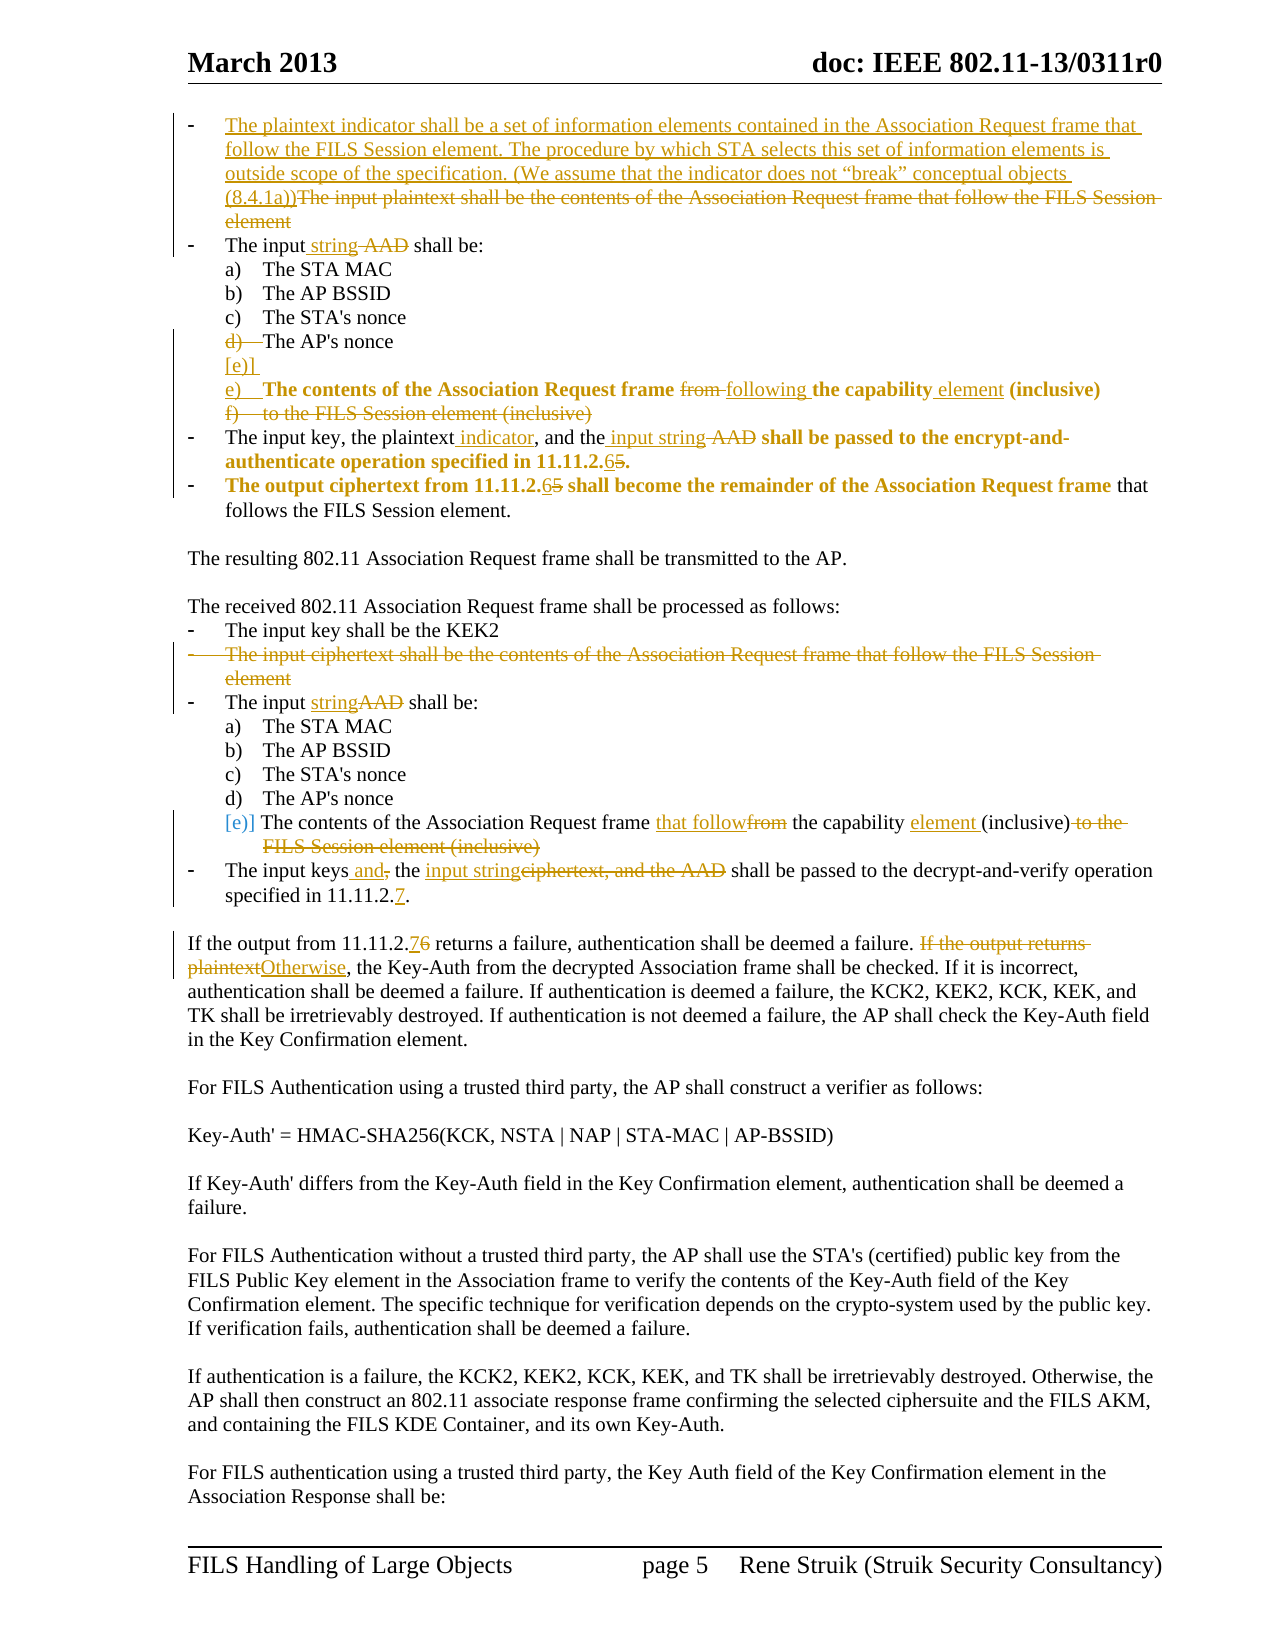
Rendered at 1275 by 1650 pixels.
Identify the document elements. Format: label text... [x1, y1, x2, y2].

list The AP BSSID [225, 738, 1162, 762]
list The input shall be: [187, 690, 1162, 714]
list The AP's nonce [225, 329, 1162, 353]
list The STA's nonce [225, 762, 1162, 786]
text If the output from 11.11.2. returns a failure, authentication shall be deemed a failure. , the Key-Auth from the decrypted Association frame shall be checked. If it is incorrect, authentication shall be deemed a failure. If authentication is deemed a failure, the KCK2, KEK2, KCK, KEK, and TK shall be irretrievably destroyed. If authentication is not deemed a failure, the AP shall check the Key-Auth field in the Key Confirmation element. [187, 931, 1162, 1051]
list The input key, the plaintext, and the shall be passed to the encrypt-and-authenticate operation specified in 11.11.2.. [187, 425, 1162, 473]
list The input shall be: [187, 233, 1162, 257]
list The input key shall be the KEK2 [187, 618, 1162, 642]
text For FILS authentication using a trusted third party, the Key Auth field of the Key Confirmation element in the Association Response shall be: [187, 1460, 1162, 1508]
text For FILS Authentication using a trusted third party, the AP shall construct a verifier as follows: [187, 1075, 1162, 1099]
text For FILS Authentication without a trusted third party, the AP shall use the STA's (certified) public key from the FILS Public Key element in the Association frame to verify the contents of the Key-Auth field of the Key Confirmation element. The specific technique for verification depends on the crypto-system used by the public key. If verification fails, authentication shall be deemed a failure. [187, 1243, 1162, 1340]
list The contents of the Association Request frame the capability (inclusive) [225, 810, 1162, 858]
text Key-Auth' = HMAC-SHA256(KCK, NSTA | NAP | STA-MAC | AP-BSSID) [187, 1123, 1162, 1147]
list The AP's nonce [225, 786, 1162, 810]
list The STA MAC [225, 714, 1162, 738]
list The AP BSSID [225, 281, 1162, 305]
text The received 802.11 Association Request frame shall be processed as follows: [187, 594, 1162, 618]
list The input keys the shall be passed to the decrypt-and-verify operation specified in 11.11.2.. [187, 858, 1162, 907]
list The STA's nonce [225, 305, 1162, 329]
list The contents of the Association Request frame the capability (inclusive) [225, 377, 1162, 401]
text The resulting 802.11 Association Request frame shall be transmitted to the AP. [187, 546, 1162, 570]
list The STA MAC [225, 257, 1162, 281]
text If Key-Auth' differs from the Key-Auth field in the Key Confirmation element, authentication shall be deemed a failure. [187, 1171, 1162, 1219]
text If authentication is a failure, the KCK2, KEK2, KCK, KEK, and TK shall be irretrievably destroyed. Otherwise, the AP shall then construct an 802.11 associate response frame confirming the selected ciphersuite and the FILS AKM, and containing the FILS KDE Container, and its own Key-Auth. [187, 1364, 1162, 1436]
list The output ciphertext from 11.11.2. shall become the remainder of the Association Request frame that follows the FILS Session element. [187, 473, 1162, 522]
